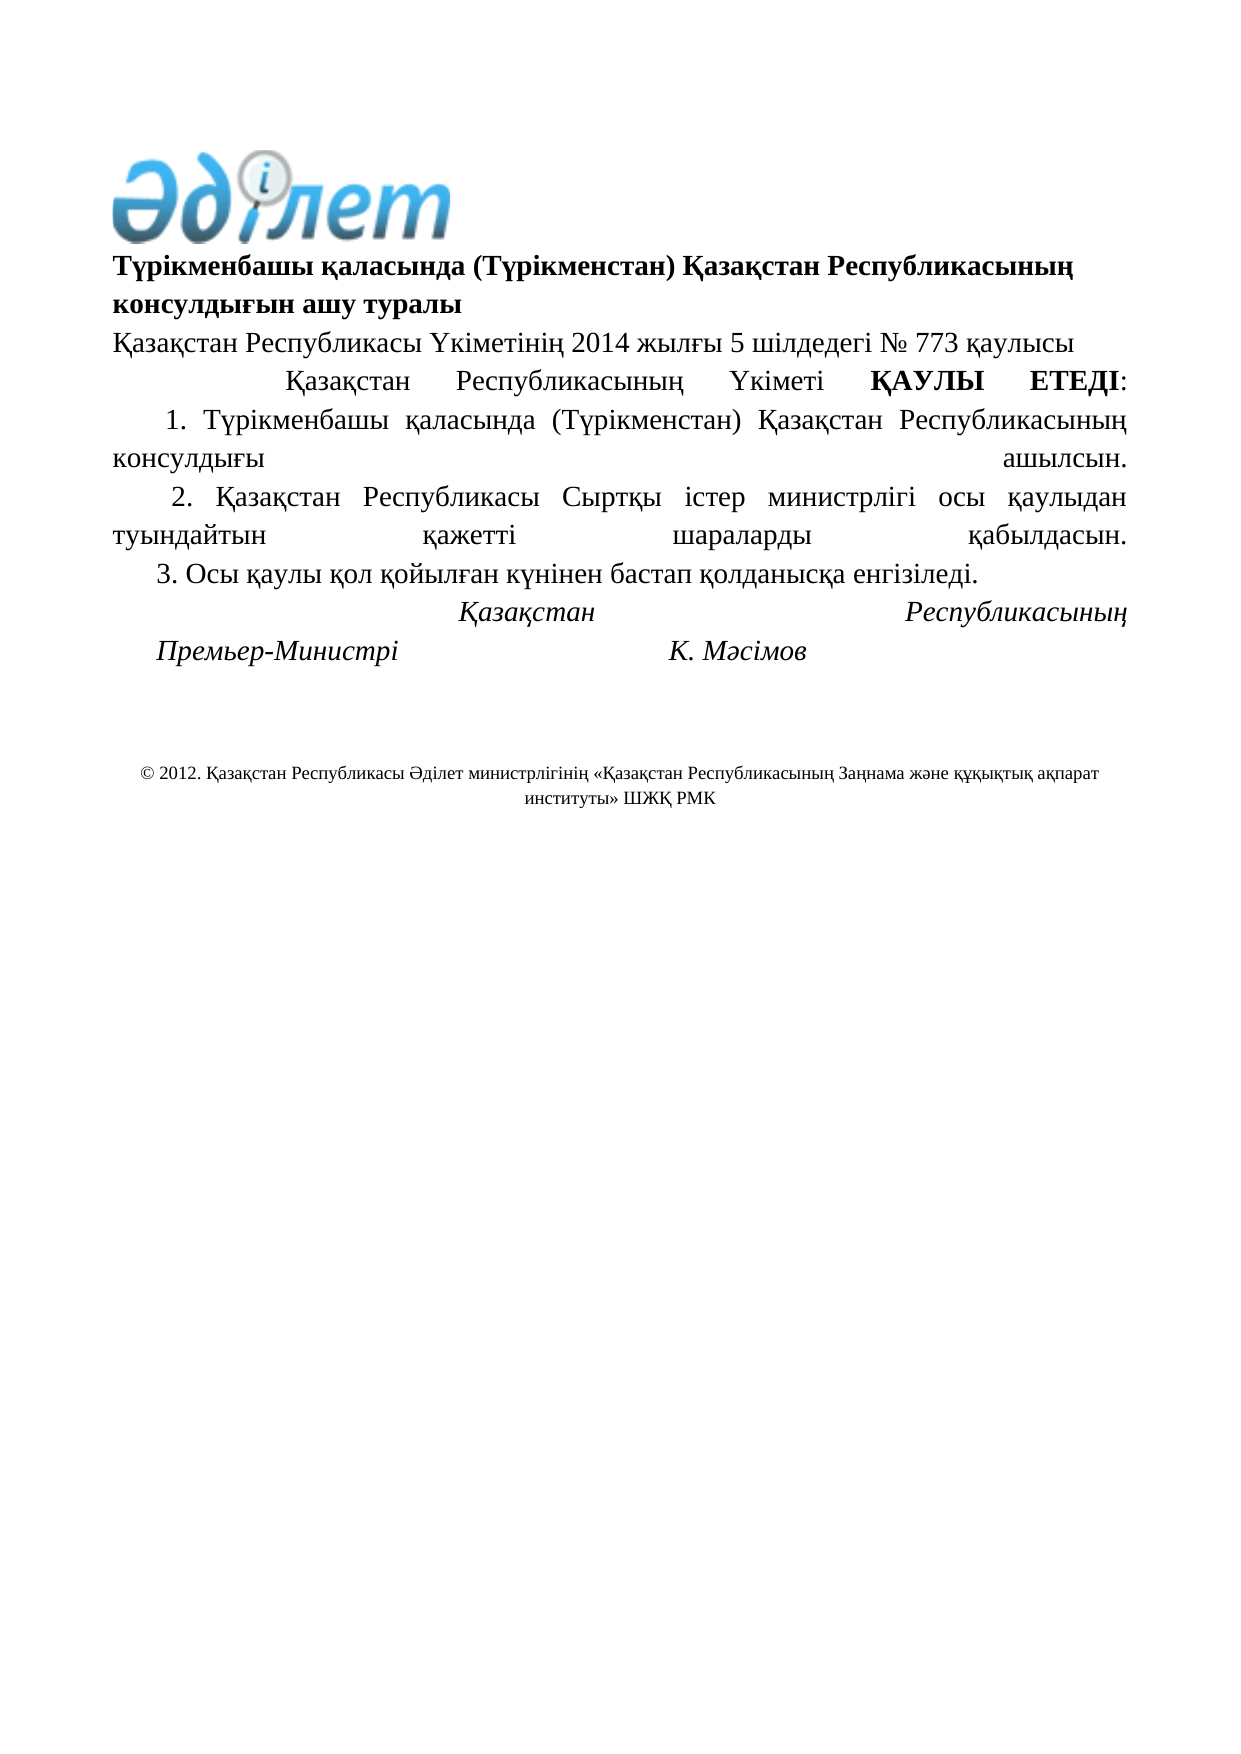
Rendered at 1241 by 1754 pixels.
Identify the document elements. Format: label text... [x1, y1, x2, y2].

text © 2012. Қазақстан Республикасы Әділет министрлігінің «Қазақстан Республикасының Заңнама және құқықтық ақпарат институты» ШЖҚ РМК [112, 762, 1128, 808]
text Қазақстан Республикасының Премьер-Министрі К. Мәсімов [112, 594, 1128, 667]
text Қазақстан Республикасының Үкіметі ҚАУЛЫ ЕТЕДІ: 1. Түрікменбашы қаласында (Түрікменстан) Қазақстан Республикасының консулдығы ашылсын. 2. Қазақстан Республикасы Сыртқы істер министрлігі осы қаулыдан туындайтын қажетті шараларды қабылдасын. 3. Осы қаулы қол қойылған күнінен бастап қолданысқа енгізіледі. [112, 363, 1128, 589]
text Түрікменбашы қаласында (Түрікменстан) Қазақстан Республикасының консулдығын ашу туралы [112, 248, 1128, 320]
text Қазақстан Республикасы Үкіметінің 2014 жылғы 5 шілдедегі № 773 қаулысы [112, 325, 1128, 358]
picture [112, 150, 451, 244]
